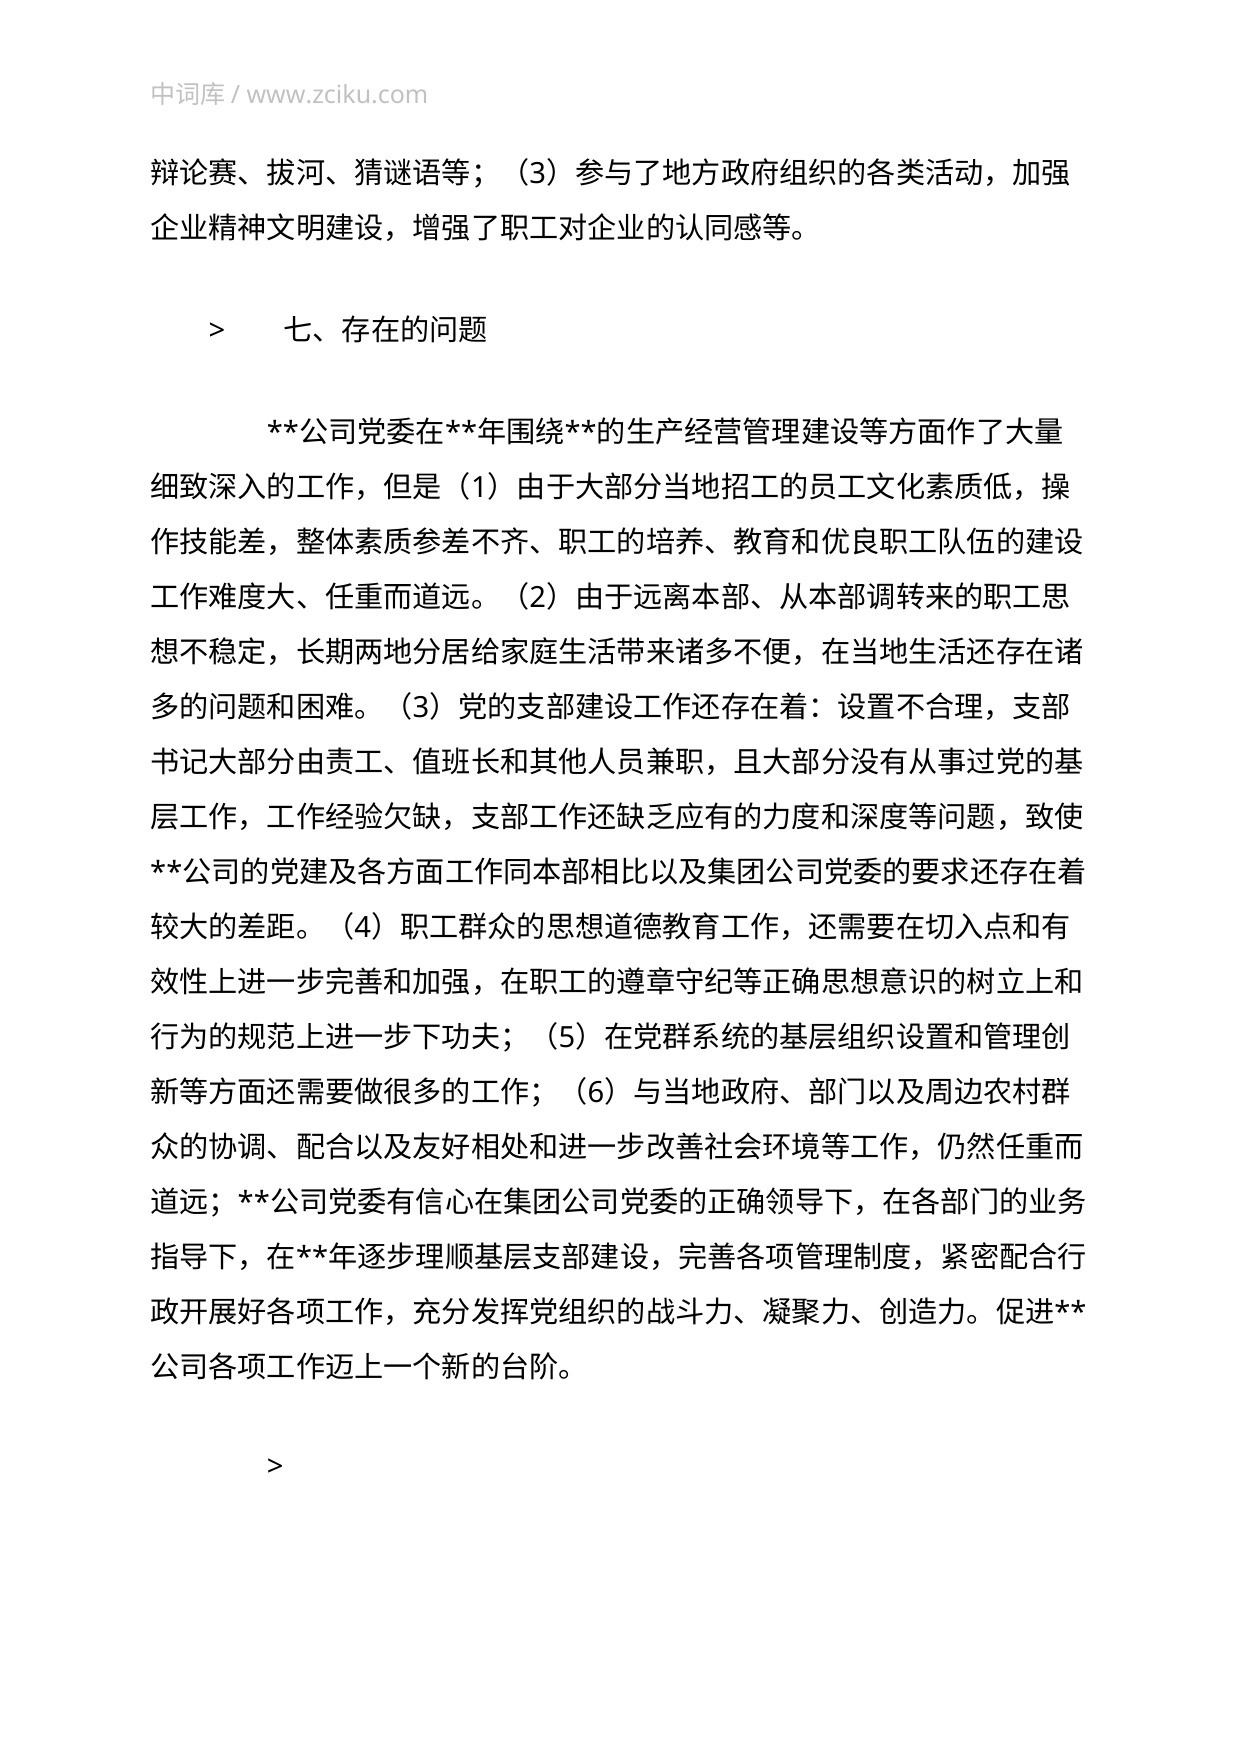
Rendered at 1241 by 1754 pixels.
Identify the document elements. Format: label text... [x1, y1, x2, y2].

text > 七、存在的问题 [150, 307, 1090, 349]
text > [150, 1445, 1090, 1484]
text **公司党委在**年围绕**的生产经营管理建设等方面作了大量细致深入的工作，但是（1）由于大部分当地招工的员工文化素质低，操作技能差，整体素质参差不齐、职工的培养、教育和优良职工队伍的建设工作难度大、任重而道远。（2）由于远离本部、从本部调转来的职工思想不稳定，长期两地分居给家庭生活带来诸多不便，在当地生活还存在诸多的问题和困难。（3）党的支部建设工作还存在着：设置不合理，支部书记大部分由责工、值班长和其他人员兼职，且大部分没有从事过党的基层工作，工作经验欠缺，支部工作还缺乏应有的力度和深度等问题，致使**公司的党建及各方面工作同本部相比以及集团公司党委的要求还存在着较大的差距。（4）职工群众的思想道德教育工作，还需要在切入点和有效性上进一步完善和加强，在职工的遵章守纪等正确思想意识的树立上和行为的规范上进一步下功夫；（5）在党群系统的基层组织设置和管理创新等方面还需要做很多的工作；（6）与当地政府、部门以及周边农村群众的协调、配合以及友好相处和进一步改善社会环境等工作，仍然任重而道远；**公司党委有信心在集团公司党委的正确领导下，在各部门的业务指导下，在**年逐步理顺基层支部建设，完善各项管理制度，紧密配合行政开展好各项工作，充分发挥党组织的战斗力、凝聚力、创造力。促进**公司各项工作迈上一个新的台阶。 [150, 409, 1090, 1385]
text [150, 150, 1090, 247]
